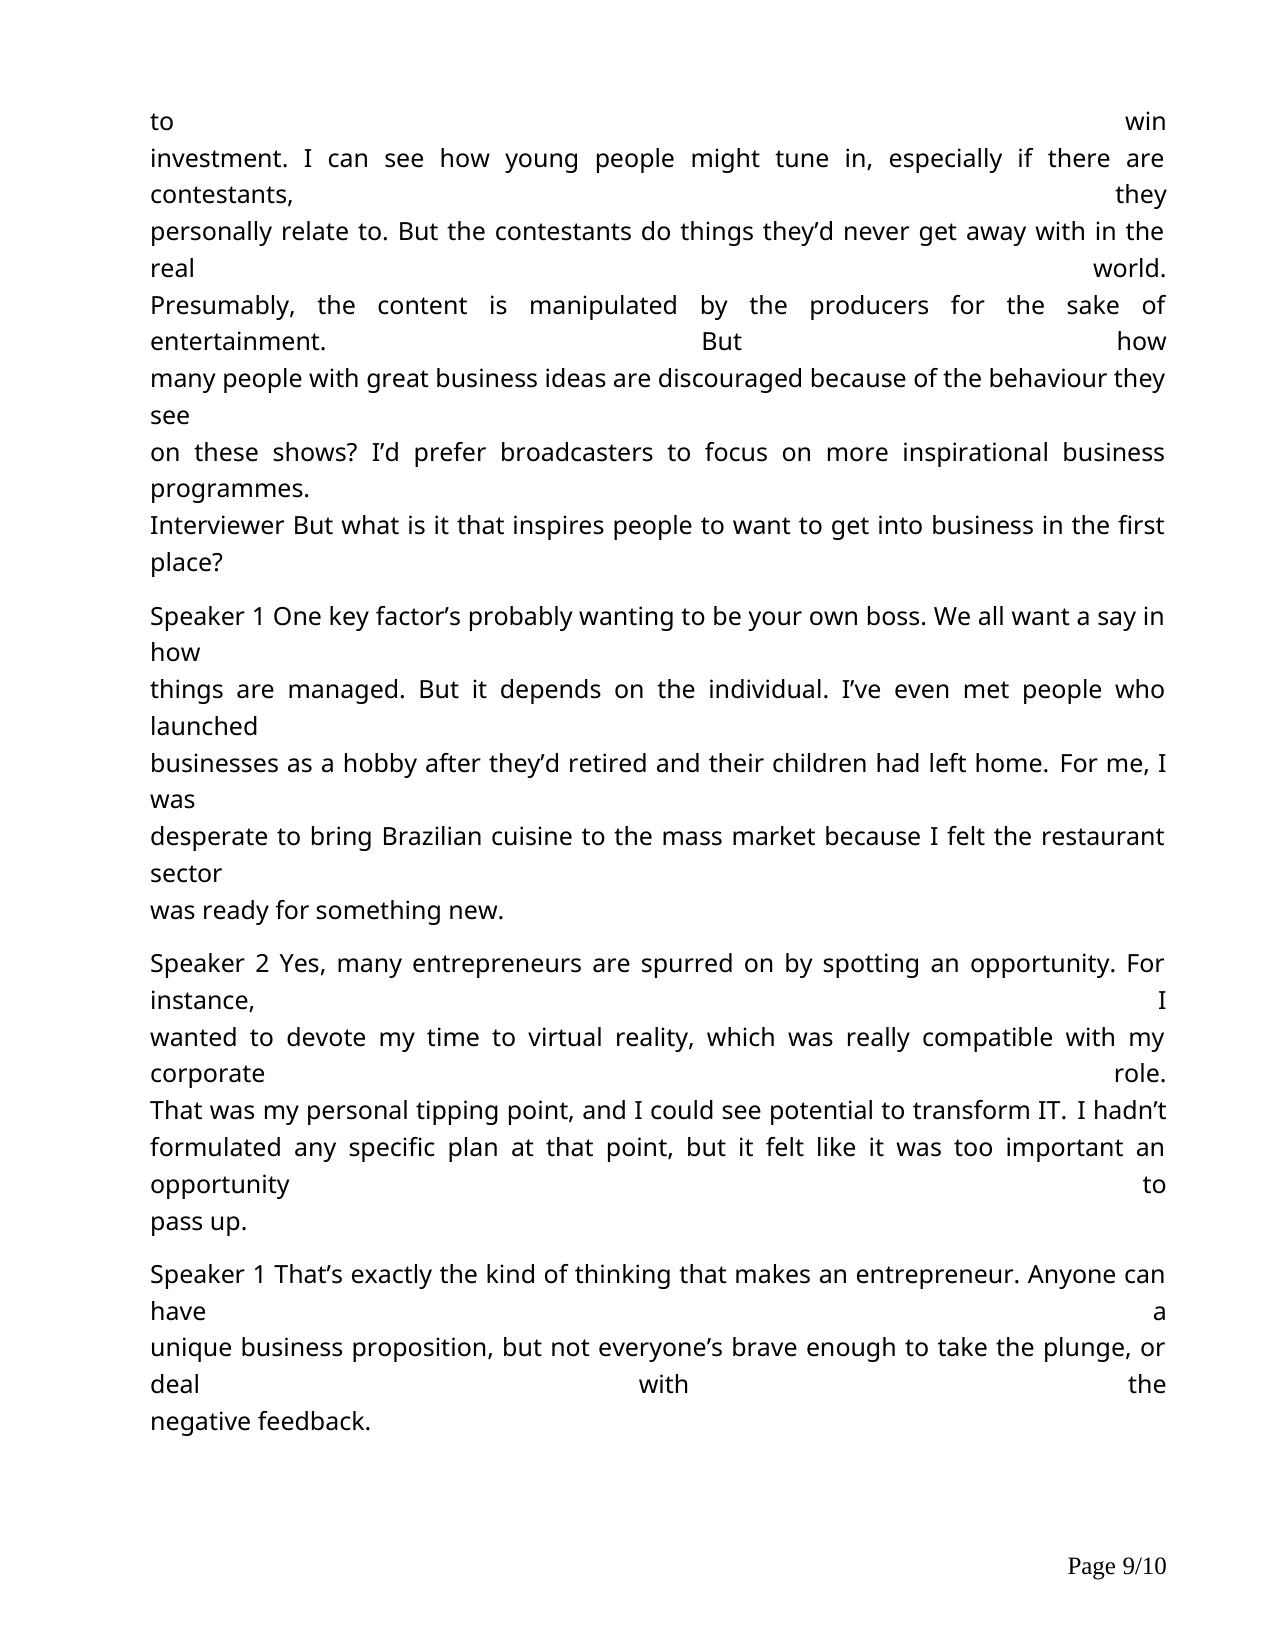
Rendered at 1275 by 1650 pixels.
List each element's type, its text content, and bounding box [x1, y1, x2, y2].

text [150, 103, 1167, 579]
text Speaker 2 Yes, many entrepreneurs are spurred on by spotting an opportunity. For instance, I wanted to devote my time to virtual reality, which was really compatible with my corporate role. That was my personal tipping point, and I could see potential to transform IT. I hadn’t formulated any specific plan at that point, but it felt like it was too important an opportunity to pass up. [150, 946, 1167, 1237]
text Speaker 1 One key factor’s probably wanting to be your own boss. We all want a say in how things are managed. But it depends on the individual. I’ve even met people who launched businesses as a hobby after they’d retired and their children had left home. For me, I was desperate to bring Brazilian cuisine to the mass market because I felt the restaurant sector was ready for something new. [150, 598, 1167, 926]
text Speaker 1 That’s exactly the kind of thinking that makes an entrepreneur. Anyone can have a unique business proposition, but not everyone’s brave enough to take the plunge, or deal with the negative feedback. [150, 1257, 1167, 1438]
